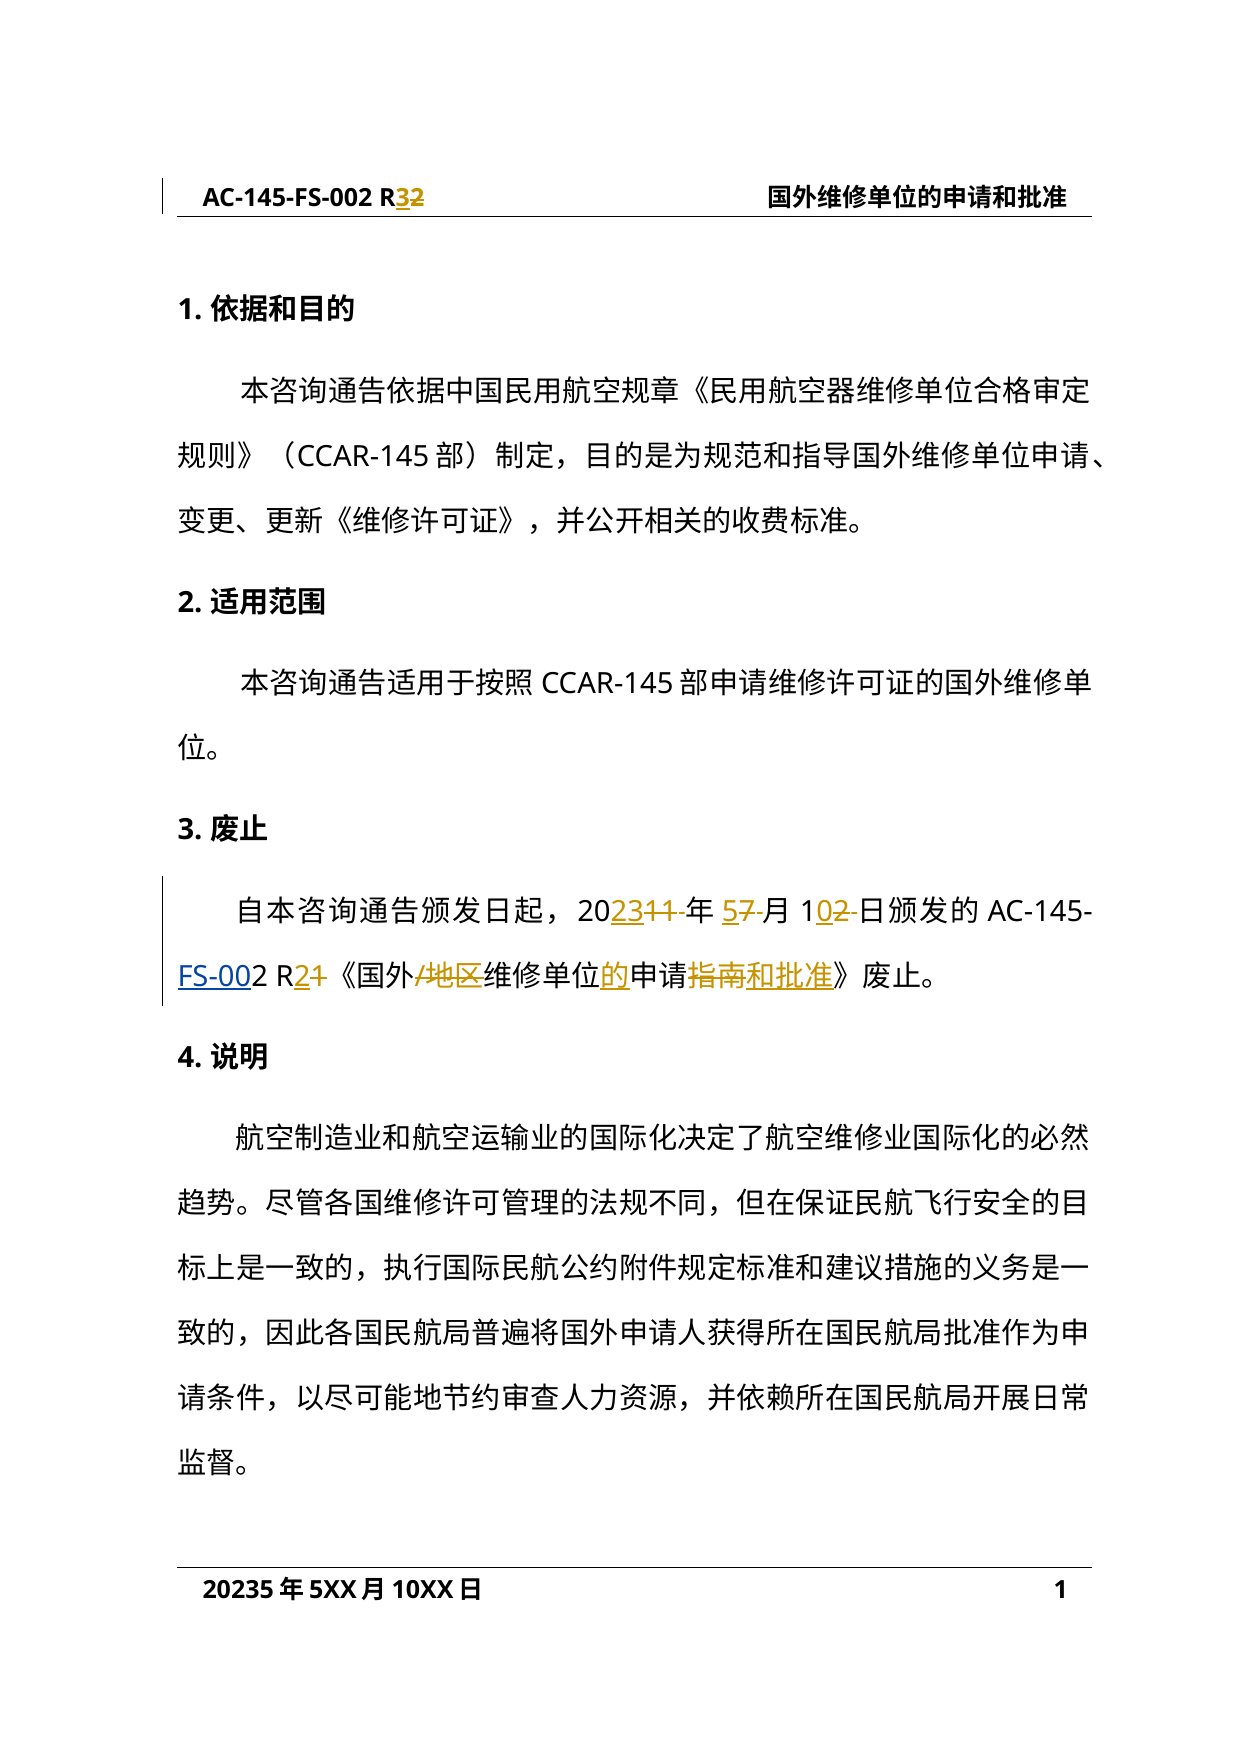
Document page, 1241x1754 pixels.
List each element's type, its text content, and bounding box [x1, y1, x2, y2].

text 本咨询通告适用于按照CCAR-145部申请维修许可证的国外维修单位。 [177, 648, 1092, 778]
text 本咨询通告依据中国民用航空规章《民用航空器维修单位合格审定规则》（CCAR-145部）制定，目的是为规范和指导国外维修单位申请、变更、更新《维修许可证》，并公开相关的收费标准。 [177, 356, 1092, 551]
subtitle 2. 适用范围 [177, 567, 1092, 632]
subtitle 3. 废止 [177, 794, 1092, 859]
subtitle 4. 说明 [177, 1022, 1092, 1087]
subtitle 1. 依据和目的 [177, 274, 1092, 339]
text 自本咨询通告颁发日起，20年月1日颁发的AC-145-2 R《国外维修单位申请》废止。 [177, 876, 1092, 1006]
text 航空制造业和航空运输业的国际化决定了航空维修业国际化的必然趋势。尽管各国维修许可管理的法规不同，但在保证民航飞行安全的目标上是一致的，执行国际民航公约附件规定标准和建议措施的义务是一致的，因此各国民航局普遍将国外申请人获得所在国民航局批准作为申请条件，以尽可能地节约审查人力资源，并依赖所在国民航局开展日常监督。 [177, 1103, 1092, 1493]
